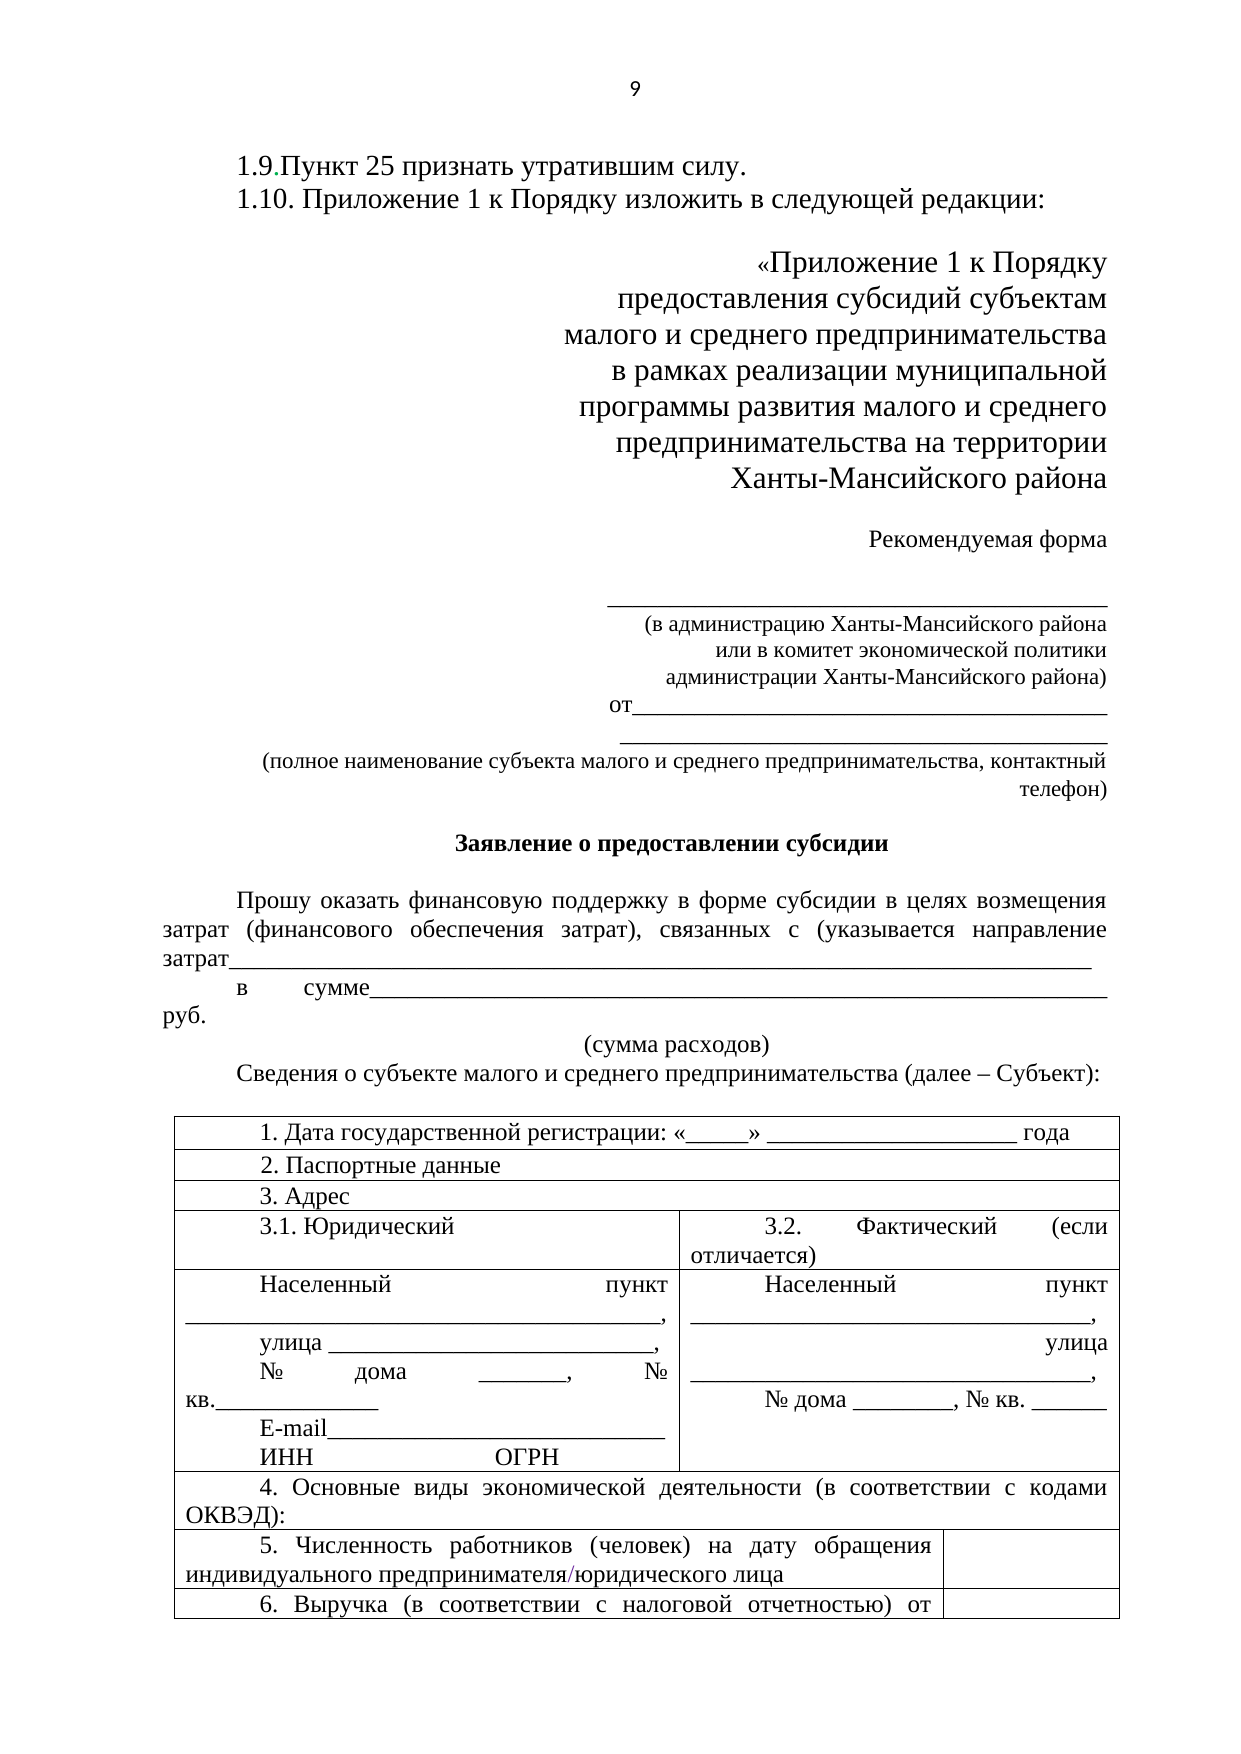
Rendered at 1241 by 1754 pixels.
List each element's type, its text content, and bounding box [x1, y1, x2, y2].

text ________________________________________ [162, 581, 1107, 610]
text Прошу оказать финансовую поддержку в форме субсидии в целях возмещения затрат (финансового обеспечения затрат), связанных с (указывается направление затрат_____________________________________________________________________ [162, 886, 1107, 972]
text 1.9.Пункт 25 признать утратившим силу. [162, 148, 1107, 181]
table_cell 2. Паспортные данные [175, 1150, 1119, 1180]
text от______________________________________ [162, 689, 1107, 718]
table_cell 3.1. Юридический [175, 1211, 679, 1268]
text или в комитет экономической политики [162, 636, 1107, 663]
text 1.10. Приложение 1 к Порядку изложить в следующей редакции: [162, 181, 1107, 215]
table_cell 3.2. Фактический (если отличается) [680, 1211, 1119, 1268]
text Заявление о предоставлении субсидии [162, 828, 1107, 857]
table_cell [944, 1530, 1119, 1588]
text в сумме___________________________________________________________ руб. [162, 972, 1107, 1029]
text _______________________________________ [162, 718, 1107, 747]
table_cell Населенный пункт ________________________________, улица ________________________________, № дома ________, № кв. ______ [680, 1270, 1119, 1471]
table_header 1. Дата государственной регистрации: «_____» ____________________ года [175, 1117, 1119, 1149]
table_cell Населенный пункт ______________________________________, улица __________________________, № дома _______, № кв._____________ E-mail___________________________ ИНН ОГРН [175, 1270, 679, 1471]
text Рекомендуемая форма [162, 524, 1107, 553]
table_cell 4. Основные виды экономической деятельности (в соответствии с кодами ОКВЭД): [175, 1472, 1119, 1529]
text Сведения о субъекте малого и среднего предпринимательства (далее – Субъект): [162, 1058, 1107, 1087]
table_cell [175, 1589, 943, 1618]
table_cell 3. Адрес [175, 1181, 1119, 1210]
table_cell 5. Численность работников (человек) на дату обращения индивидуального предпринимателя/юридического лица [175, 1530, 943, 1588]
text (в администрацию Ханты-Мансийского района [162, 610, 1107, 636]
text (сумма расходов) [162, 1029, 1107, 1058]
text (полное наименование субъекта малого и среднего предпринимательства, контактный телефон) [162, 747, 1107, 802]
table_cell [944, 1589, 1119, 1618]
text администрации Ханты-Мансийского района) [162, 663, 1107, 689]
text «Приложение 1 к Порядку предоставления субсидий субъектам малого и среднего предпринимательства в рамках реализации муниципальной программы развития малого и среднего предпринимательства на территории Ханты-Мансийского района [546, 243, 1107, 495]
